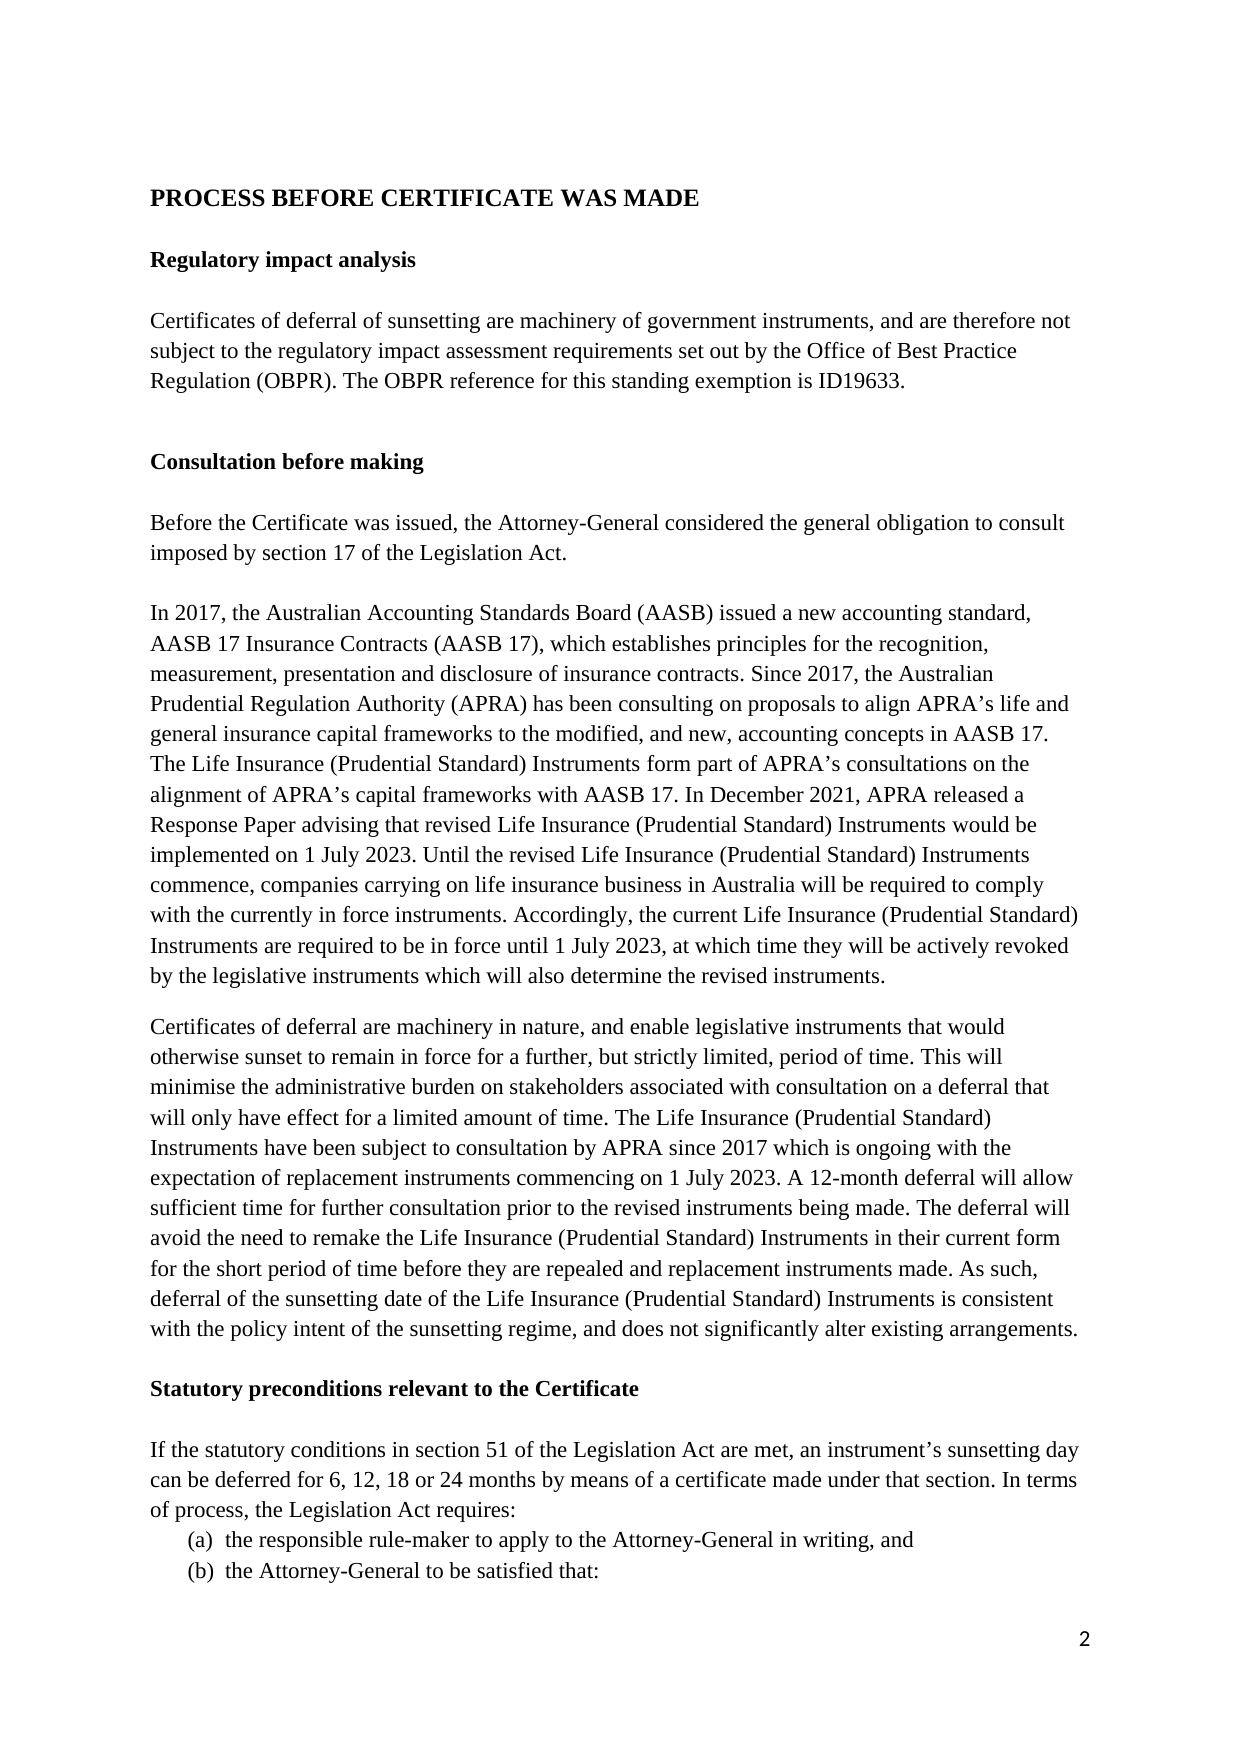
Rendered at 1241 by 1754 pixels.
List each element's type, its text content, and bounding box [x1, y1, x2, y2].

text Consultation before making [150, 448, 1090, 475]
text Certificates of deferral are machinery in nature, and enable legislative instruments that would otherwise sunset to remain in force for a further, but strictly limited, period of time. This will minimise the administrative burden on stakeholders associated with consultation on a deferral that will only have effect for a limited amount of time. The Life Insurance (Prudential Standard) Instruments have been subject to consultation by APRA since 2017 which is ongoing with the expectation of replacement instruments commencing on 1 July 2023. A 12-month deferral will allow sufficient time for further consultation prior to the revised instruments being made. The deferral will avoid the need to remake the Life Insurance (Prudential Standard) Instruments in their current form for the short period of time before they are repealed and replacement instruments made. As such, deferral of the sunsetting date of the Life Insurance (Prudential Standard) Instruments is consistent with the policy intent of the sunsetting regime, and does not significantly alter existing arrangements. [150, 1013, 1090, 1341]
list the responsible rule-maker to apply to the Attorney-General in writing, and [187, 1526, 1090, 1553]
text Statutory preconditions relevant to the Certificate [150, 1375, 1090, 1402]
text If the statutory conditions in section 51 of the Legislation Act are met, an instrument’s sunsetting day can be deferred for 6, 12, 18 or 24 months by means of a certificate made under that section. In terms of process, the Legislation Act requires: [150, 1436, 1090, 1523]
text In 2017, the Australian Accounting Standards Board (AASB) issued a new accounting standard, AASB 17 Insurance Contracts (AASB 17), which establishes principles for the recognition, measurement, presentation and disclosure of insurance contracts. Since 2017, the Australian Prudential Regulation Authority (APRA) has been consulting on proposals to align APRA’s life and general insurance capital frameworks to the modified, and new, accounting concepts in AASB 17. The Life Insurance (Prudential Standard) Instruments form part of APRA’s consultations on the alignment of APRA’s capital frameworks with AASB 17. In December 2021, APRA released a Response Paper advising that revised Life Insurance (Prudential Standard) Instruments would be implemented on 1 July 2023. Until the revised Life Insurance (Prudential Standard) Instruments commence, companies carrying on life insurance business in Australia will be required to comply with the currently in force instruments. Accordingly, the current Life Insurance (Prudential Standard) Instruments are required to be in force until 1 July 2023, at which time they will be actively revoked by the legislative instruments which will also determine the revised instruments. [150, 599, 1090, 988]
text Certificates of deferral of sunsetting are machinery of government instruments, and are therefore not subject to the regulatory impact assessment requirements set out by the Office of Best Practice Regulation (OBPR). The OBPR reference for this standing exemption is ID19633. [150, 307, 1090, 393]
text Before the Certificate was issued, the Attorney-General considered the general obligation to consult imposed by section 17 of the Legislation Act. [150, 509, 1090, 565]
text PROCESS BEFORE CERTIFICATE WAS MADE [150, 183, 1090, 212]
text Regulatory impact analysis [150, 246, 1090, 273]
list the Attorney-General to be satisfied that: [187, 1557, 1090, 1583]
